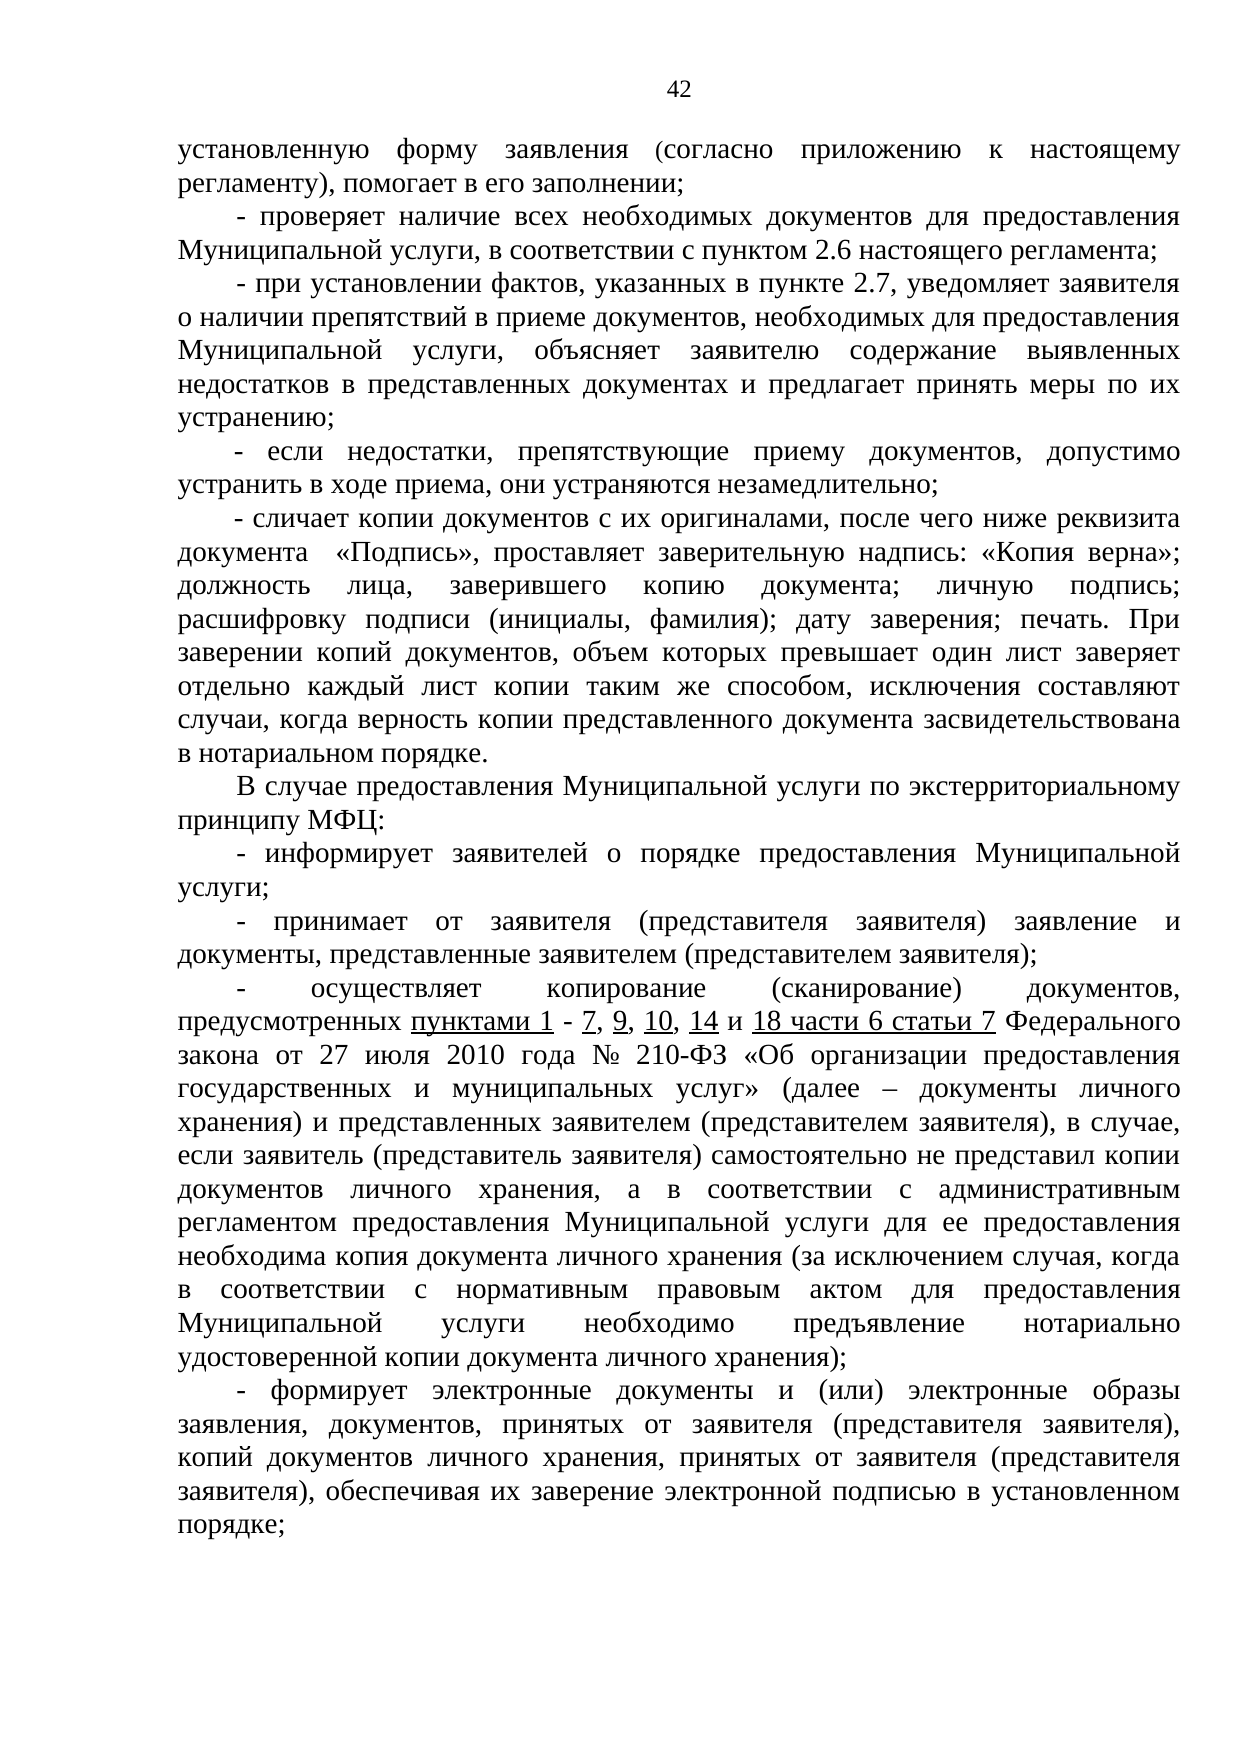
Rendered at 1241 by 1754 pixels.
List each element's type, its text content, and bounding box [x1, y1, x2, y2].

text - если недостатки, препятствующие приему документов, допустимо устранить в ходе приема, они устраняются незамедлительно; [177, 433, 1181, 500]
text - формирует электронные документы и (или) электронные образы заявления, документов, принятых от заявителя (представителя заявителя), копий документов личного хранения, принятых от заявителя (представителя заявителя), обеспечивая их заверение электронной подписью в установленном порядке; [177, 1372, 1181, 1540]
text - принимает от заявителя (представителя заявителя) заявление и документы, представленные заявителем (представителем заявителя); [177, 903, 1181, 970]
text В случае предоставления Муниципальной услуги по экстерриториальному принципу МФЦ: [177, 768, 1181, 836]
text - информирует заявителей о порядке предоставления Муниципальной услуги; [177, 836, 1181, 903]
text - осуществляет копирование (сканирование) документов, предусмотренных пунктами 1 - 7, 9, 10, 14 и 18 части 6 статьи 7 Федерального закона от 27 июля 2010 года № 210-ФЗ «Об организации предоставления государственных и муниципальных услуг» (далее – документы личного хранения) и представленных заявителем (представителем заявителя), в случае, если заявитель (представитель заявителя) самостоятельно не представил копии документов личного хранения, а в соответствии с административным регламентом предоставления Муниципальной услуги для ее предоставления необходима копия документа личного хранения (за исключением случая, когда в соответствии с нормативным правовым актом для предоставления Муниципальной услуги необходимо предъявление нотариально удостоверенной копии документа личного хранения); [177, 970, 1181, 1372]
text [177, 131, 1181, 198]
text - сличает копии документов с их оригиналами, после чего ниже реквизита документа «Подпись», проставляет заверительную надпись: «Копия верна»; должность лица, заверившего копию документа; личную подпись; расшифровку подписи (инициалы, фамилия); дату заверения; печать. При заверении копий документов, объем которых превышает один лист заверяет отдельно каждый лист копии таким же способом, исключения составляют случаи, когда верность копии представленного документа засвидетельствована в нотариальном порядке. [177, 500, 1181, 768]
text - проверяет наличие всех необходимых документов для предоставления Муниципальной услуги, в соответствии с пунктом 2.6 настоящего регламента; [177, 198, 1181, 265]
text - при установлении фактов, указанных в пункте 2.7, уведомляет заявителя о наличии препятствий в приеме документов, необходимых для предоставления Муниципальной услуги, объясняет заявителю содержание выявленных недостатков в представленных документах и предлагает принять меры по их устранению; [177, 265, 1181, 433]
